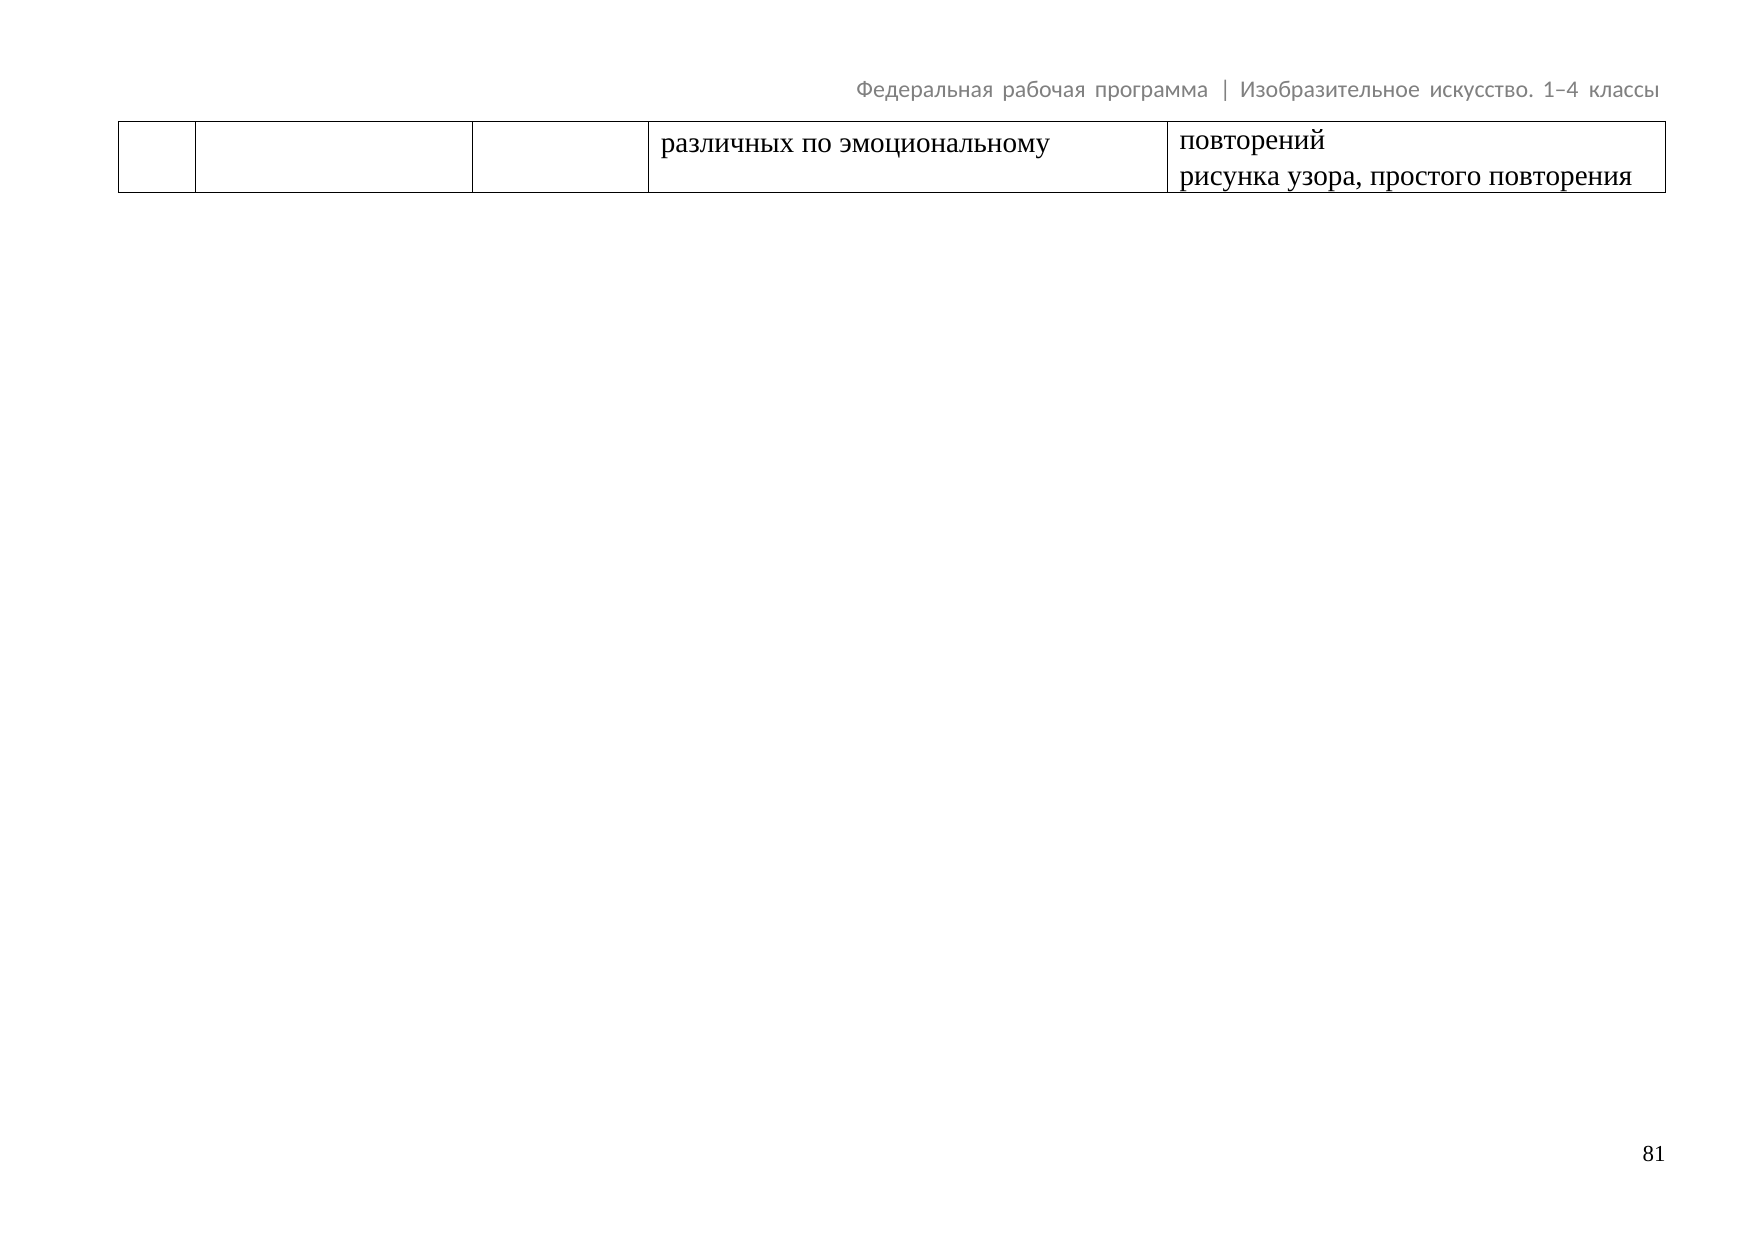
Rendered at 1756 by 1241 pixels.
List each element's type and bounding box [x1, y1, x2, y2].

table_header [119, 122, 195, 192]
table_header [473, 122, 648, 192]
table_header [1168, 122, 1665, 192]
table_header [649, 122, 1167, 192]
table_header [196, 122, 472, 192]
